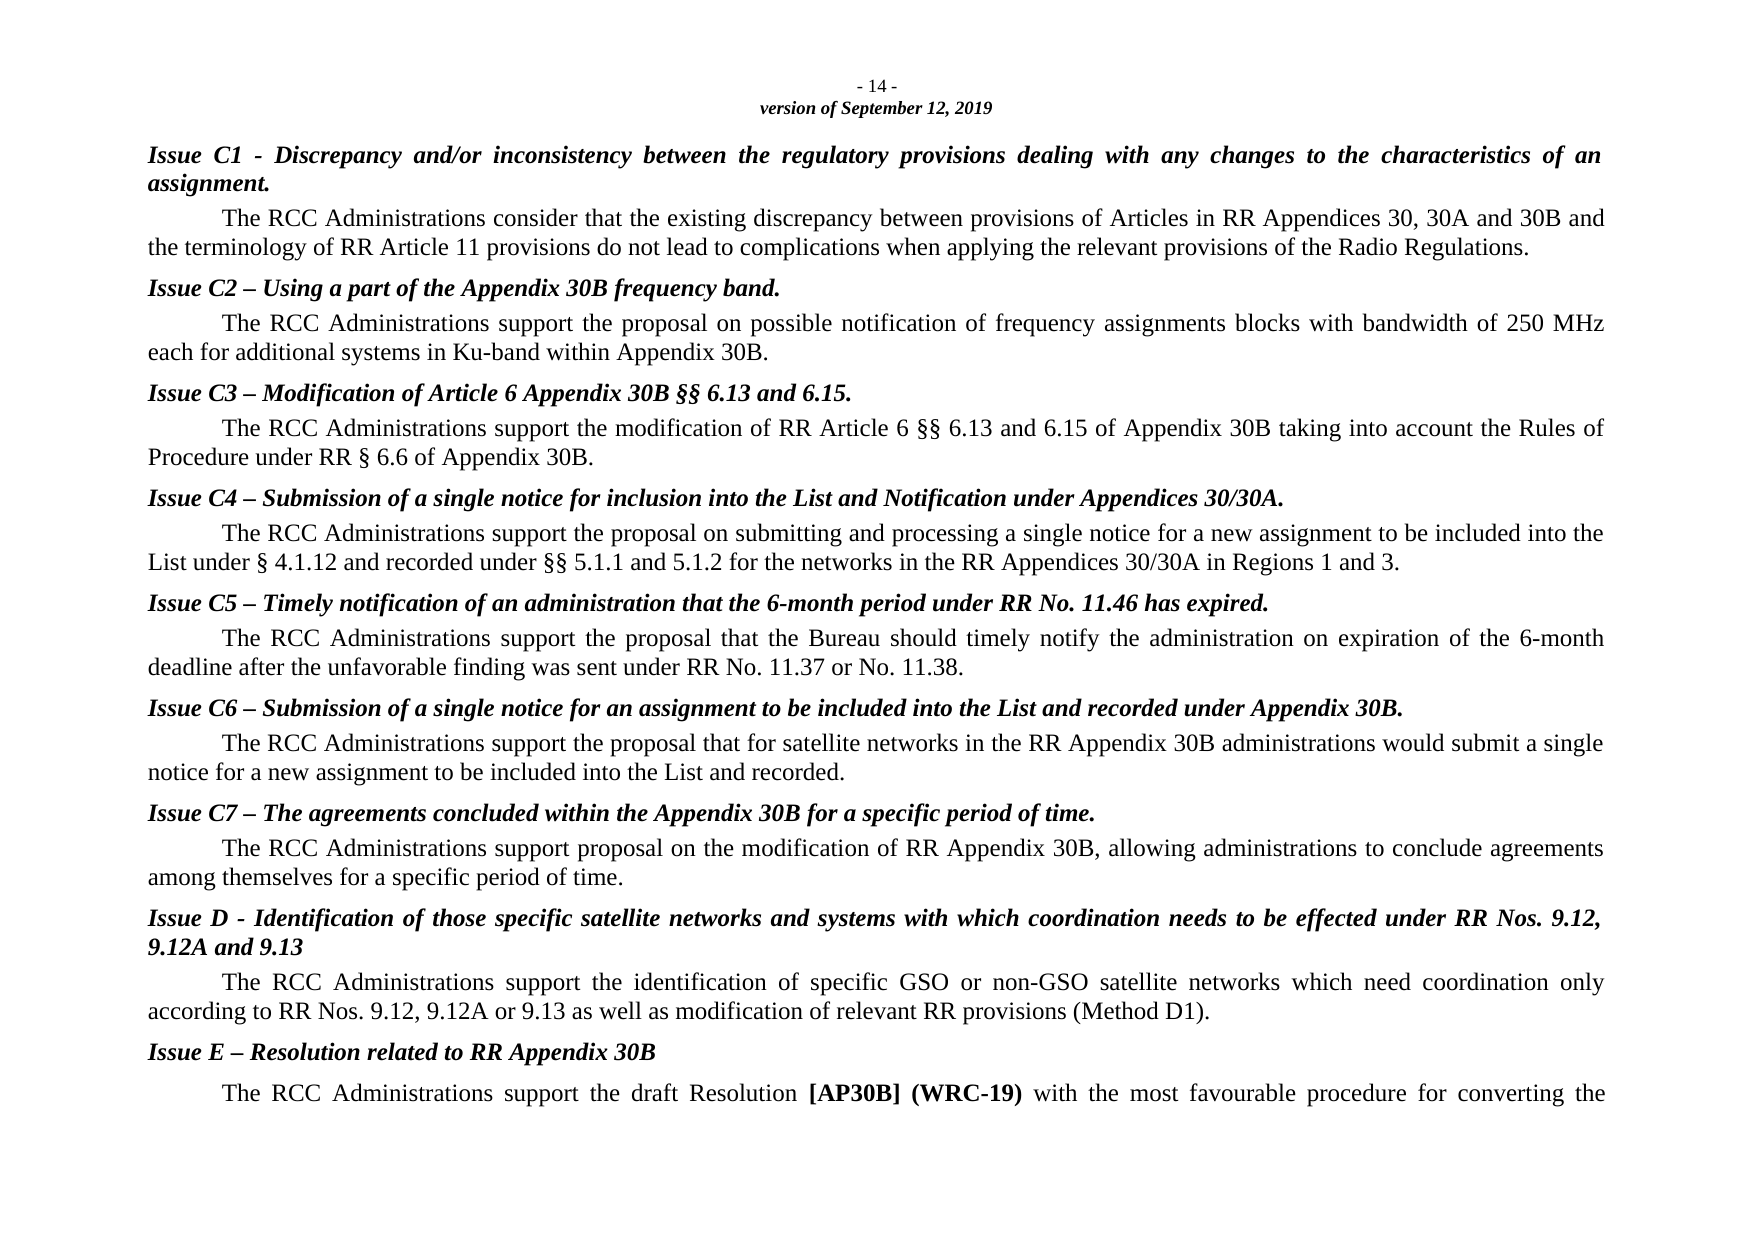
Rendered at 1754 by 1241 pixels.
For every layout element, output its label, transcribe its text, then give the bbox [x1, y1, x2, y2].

text The RCC Administrations consider that the existing discrepancy between provisions of Articles in RR Appendices 30, 30А and 30В and the terminology of RR Article 11 provisions do not lead to complications when applying the relevant provisions of the Radio Regulations. [148, 203, 1606, 261]
text Issue С3 – Modification of Article 6 Appendix 30B §§ 6.13 and 6.15. [148, 378, 1606, 407]
text The RCC Administrations support proposal on the modification of RR Appendix 30B, allowing administrations to conclude agreements among themselves for a specific period of time. [148, 833, 1606, 891]
text The RCC Administrations support the modification of RR Article 6 §§ 6.13 and 6.15 of Appendix 30B taking into account the Rules of Procedure under RR § 6.6 of Appendix 30B. [148, 413, 1606, 471]
text The RCC Administrations support the proposal on possible notification of frequency assignments blocks with bandwidth of 250 MHz each for additional systems in Ku-band within Appendix 30B. [148, 308, 1606, 366]
text The RCC Administrations support the identification of specific GSO or non-GSO satellite networks which need coordination only according to RR Nos. 9.12, 9.12А or 9.13 as well as modification of relevant RR provisions (Method D1). [148, 967, 1606, 1025]
text Issue С2 – Using a part of the Appendix 30B frequency band. [148, 273, 1606, 302]
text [148, 1078, 1606, 1107]
text Issue E – Resolution related to RR Appendix 30В [148, 1037, 1606, 1066]
text Issue С1 - Discrepancy and/or inconsistency between the regulatory provisions dealing with any changes to the characteristics of an assignment. [148, 140, 1606, 197]
text Issue С4 – Submission of a single notice for inclusion into the List and Notification under Appendices 30/30A. [148, 483, 1606, 512]
text The RCC Administrations support the proposal on submitting and processing a single notice for a new assignment to be included into the List under § 4.1.12 and recorded under §§ 5.1.1 and 5.1.2 for the networks in the RR Appendices 30/30А in Regions 1 and 3. [148, 518, 1606, 576]
text Issue С5 – Timely notification of an administration that the 6-month period under RR No. 11.46 has expired. [148, 588, 1606, 617]
text Issue С7 – The agreements concluded within the Appendix 30B for a specific period of time. [148, 798, 1606, 827]
text The RCC Administrations support the proposal that the Bureau should timely notify the administration on expiration of the 6-month deadline after the unfavorable finding was sent under RR No. 11.37 or No. 11.38. [148, 623, 1606, 681]
text The RCC Administrations support the proposal that for satellite networks in the RR Appendix 30B administrations would submit a single notice for a new assignment to be included into the List and recorded. [148, 728, 1606, 786]
text Issue D - Identification of those specific satellite networks and systems with which coordination needs to be effected under RR Nos. 9.12, 9.12A and 9.13 [148, 903, 1606, 961]
text Issue С6 – Submission of a single notice for an assignment to be included into the List and recorded under Appendix 30B. [148, 693, 1606, 722]
